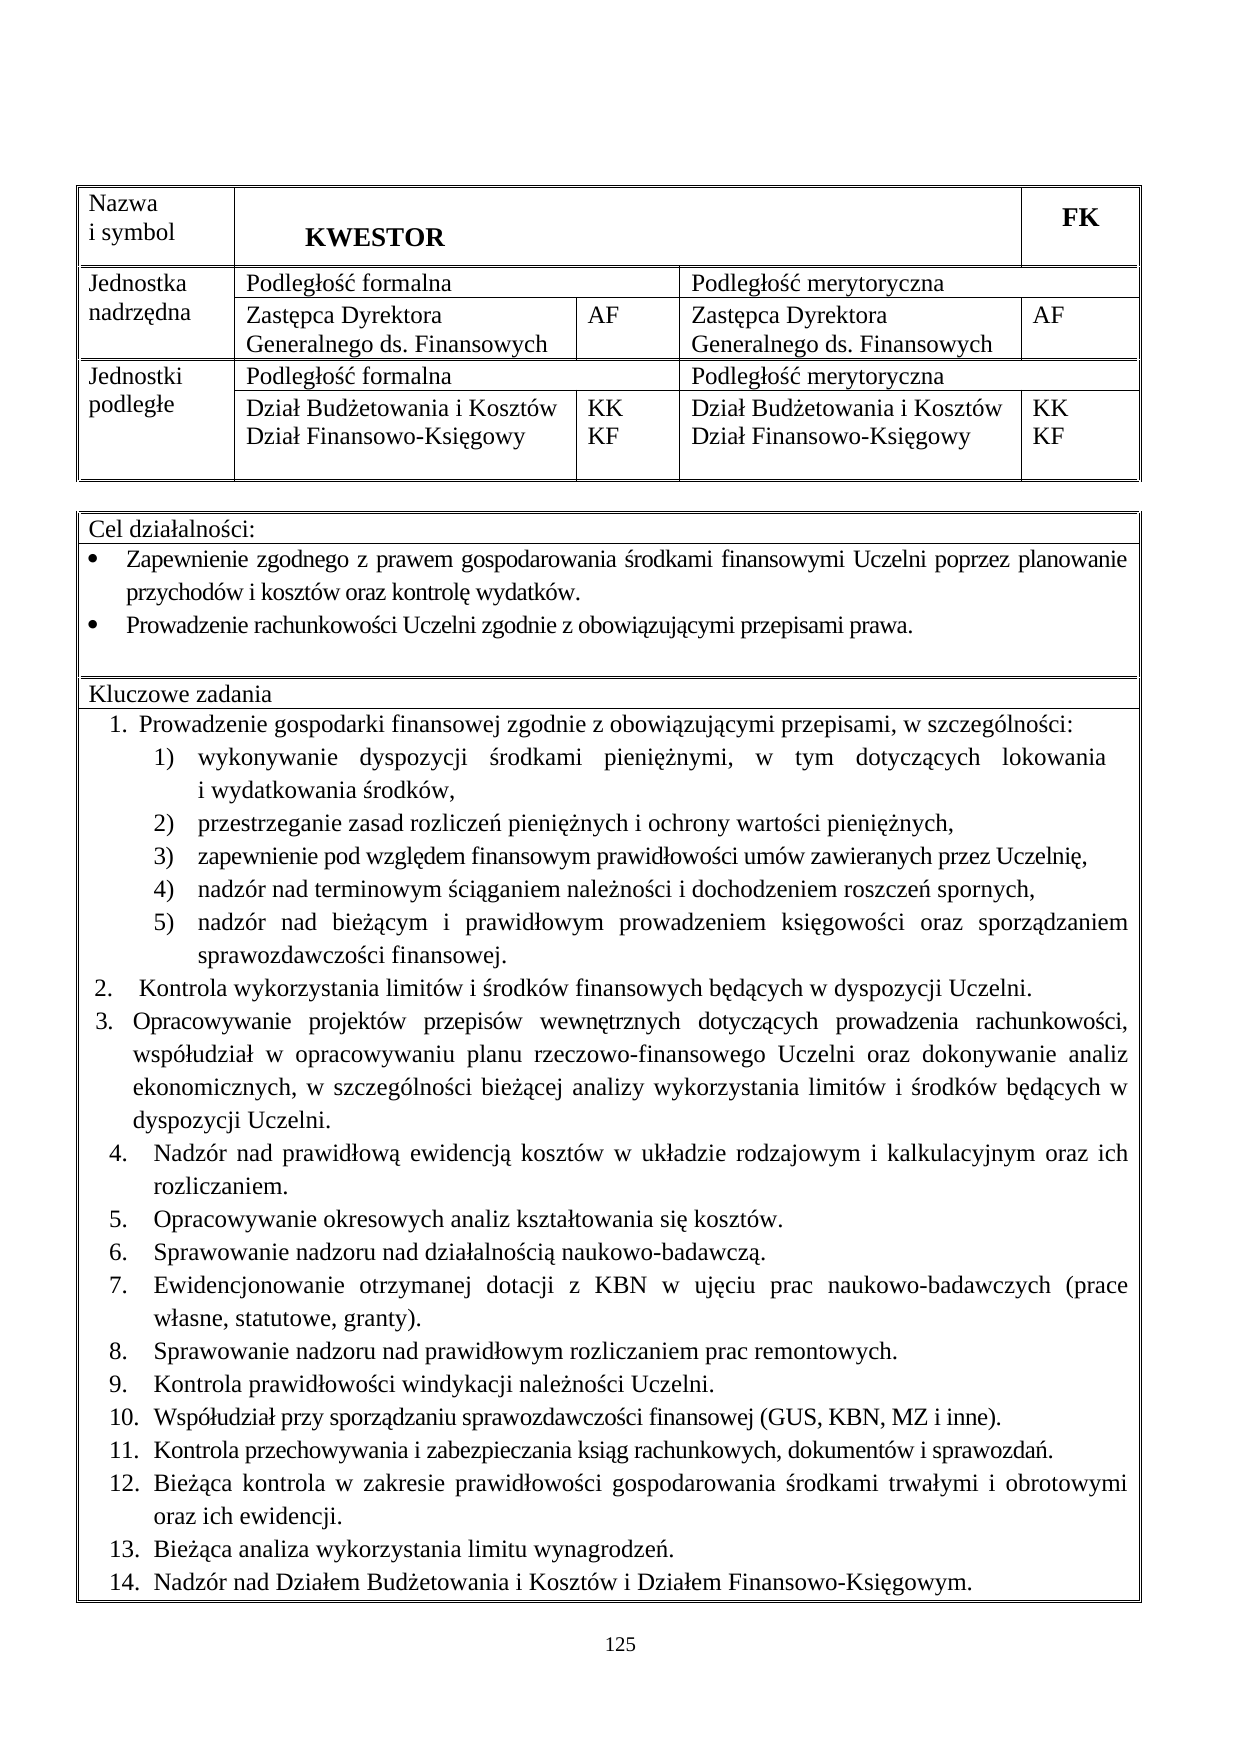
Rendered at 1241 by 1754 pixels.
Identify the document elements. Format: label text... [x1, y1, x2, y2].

table_cell AF [1022, 298, 1139, 358]
table_cell Jednostka nadrzędna [77, 265, 234, 358]
table_cell Zastępca Dyrektora Generalnego ds. Finansowych [680, 298, 1021, 358]
table_cell [77, 479, 1140, 511]
table_cell Kluczowe zadania [79, 676, 1139, 708]
table_cell Dział Budżetowania i Kosztów Dział Finansowo-Księgowy [680, 391, 1021, 479]
table_cell Jednostki podległe [79, 358, 234, 479]
table_cell Dział Budżetowania i Kosztów Dział Finansowo-Księgowy [235, 391, 576, 479]
table_header KWESTOR [235, 188, 1021, 265]
table_cell Cel działalności: [79, 511, 1140, 543]
table_cell Zastępca Dyrektora Generalnego ds. Finansowych [235, 298, 576, 358]
table_cell KK KF [1022, 391, 1139, 479]
table_cell Podległość merytoryczna [680, 358, 1139, 389]
table_cell Podległość merytoryczna [680, 265, 1140, 297]
table_header FK [1022, 188, 1139, 265]
table_cell Podległość formalna [235, 268, 679, 297]
table_header Nazwa i symbol [79, 188, 234, 265]
table_cell AF [577, 298, 679, 358]
table_cell Zapewnienie zgodnego z prawem gospodarowania środkami finansowymi Uczelni poprzez planowanie przychodów i kosztów oraz kontrolę wydatków. Prowadzenie rachunkowości Uczelni zgodnie z obowiązującymi przepisami prawa. [79, 544, 1139, 676]
table_cell Podległość formalna [235, 361, 679, 389]
table_cell KK KF [577, 391, 679, 479]
